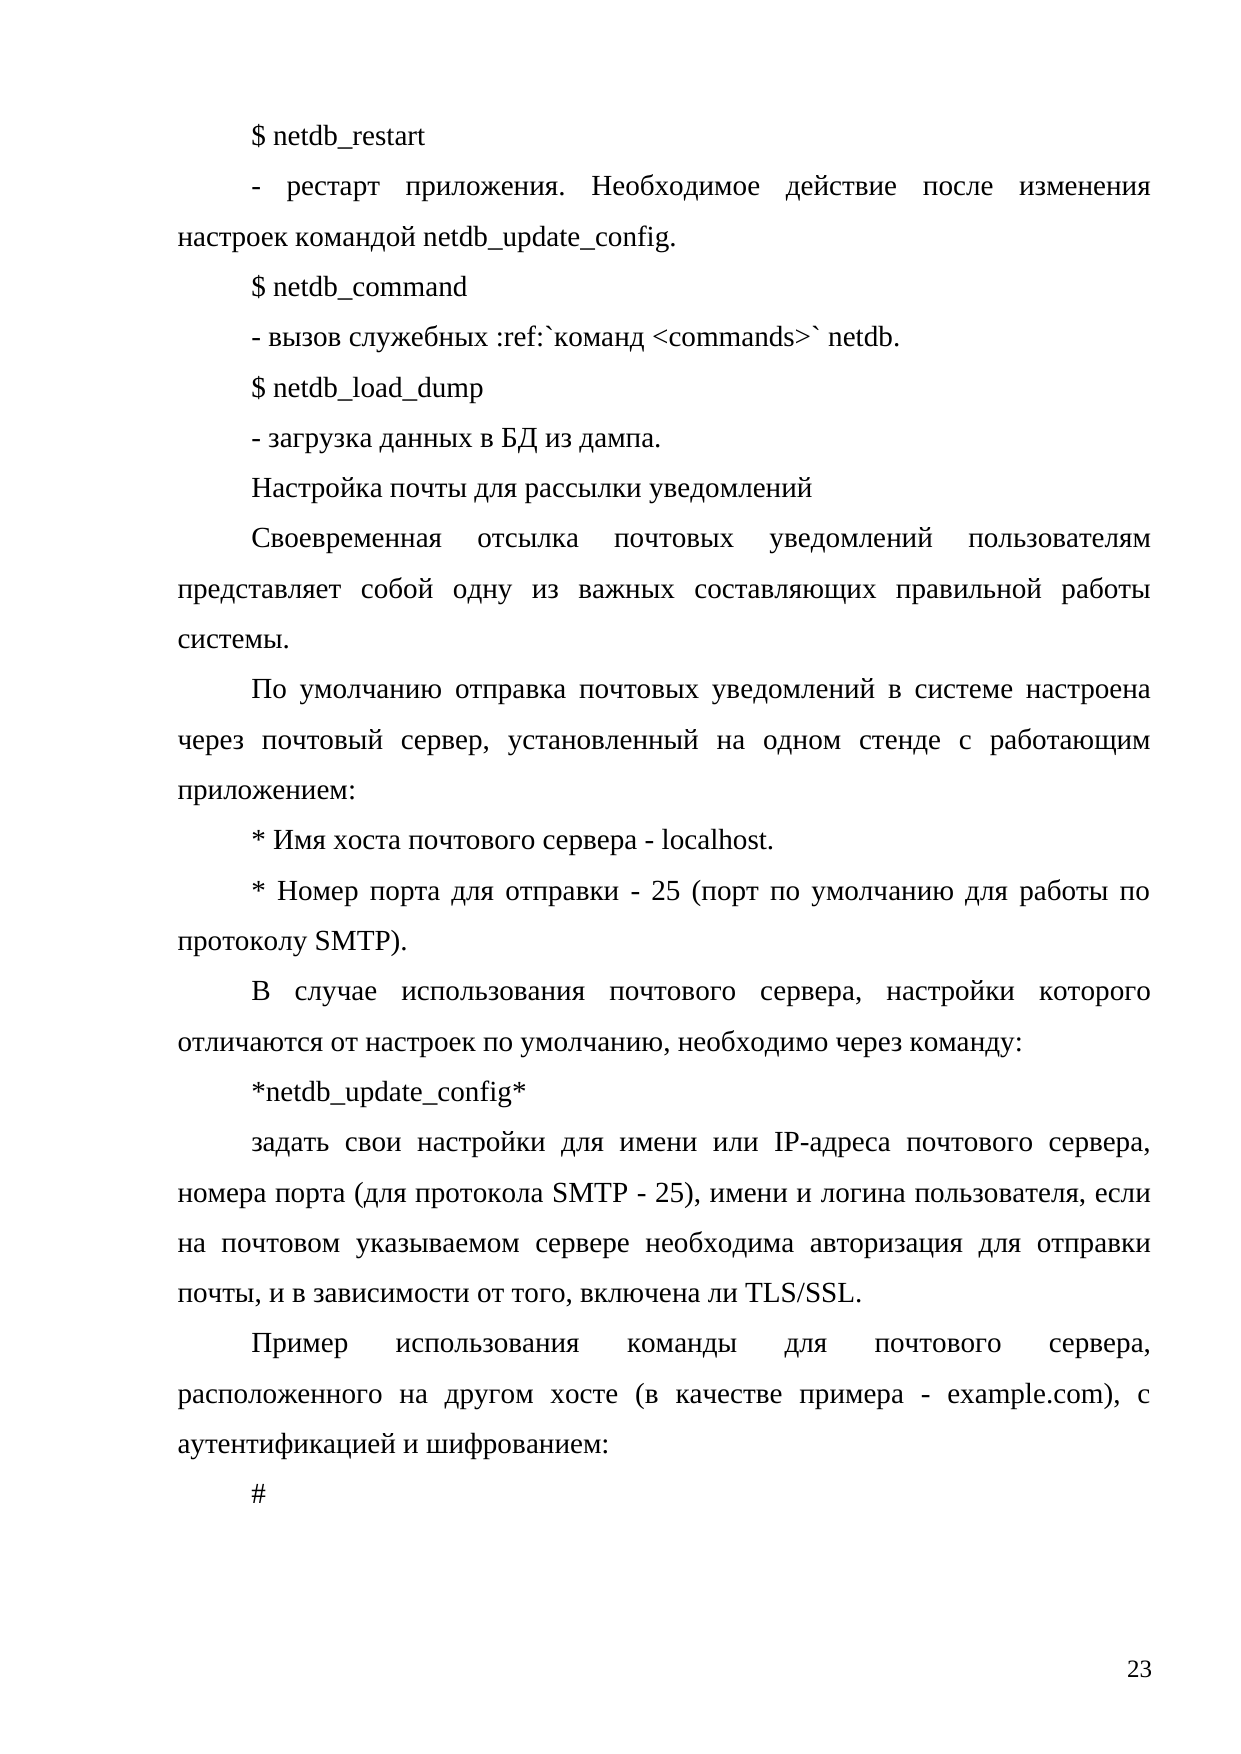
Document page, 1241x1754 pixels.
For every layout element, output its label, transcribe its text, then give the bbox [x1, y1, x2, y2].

text Своевременная отсылка почтовых уведомлений пользователям представляет собой одну из важных составляющих правильной работы системы. [177, 521, 1152, 655]
text Пример использования команды для почтового сервера, расположенного на другом хосте (в качестве примера - example.com), с аутентификацией и шифрованием: [177, 1326, 1152, 1460]
text Настройка почты для рассылки уведомлений [177, 470, 1152, 504]
text * Номер порта для отправки - 25 (порт по умолчанию для работы по протоколу SMTP). [177, 873, 1152, 957]
text $ netdb_command [177, 269, 1152, 303]
text - рестарт приложения. Необходимое действие после изменения настроек командой netdb_update_config. [177, 168, 1152, 252]
text По умолчанию отправка почтовых уведомлений в системе настроена через почтовый сервер, установленный на одном стенде с работающим приложением: [177, 672, 1152, 806]
text задать свои настройки для имени или IP-адреса почтового сервера, номера порта (для протокола SMTP - 25), имени и логина пользователя, если на почтовом указываемом сервере необходима авторизация для отправки почты, и в зависимости от того, включена ли TLS/SSL. [177, 1124, 1152, 1309]
text В случае использования почтового сервера, настройки которого отличаются от настроек по умолчанию, необходимо через команду: [177, 973, 1152, 1057]
text $ netdb_restart [177, 118, 1152, 152]
text $ netdb_load_dump [177, 370, 1152, 403]
text - загрузка данных в БД из дампа. [177, 420, 1152, 453]
text - вызов служебных :ref:`команд <commands>` netdb. [177, 319, 1152, 353]
text *netdb_update_config* [177, 1074, 1152, 1108]
text * Имя хоста почтового сервера - localhost. [177, 822, 1152, 856]
text # [177, 1477, 1152, 1510]
